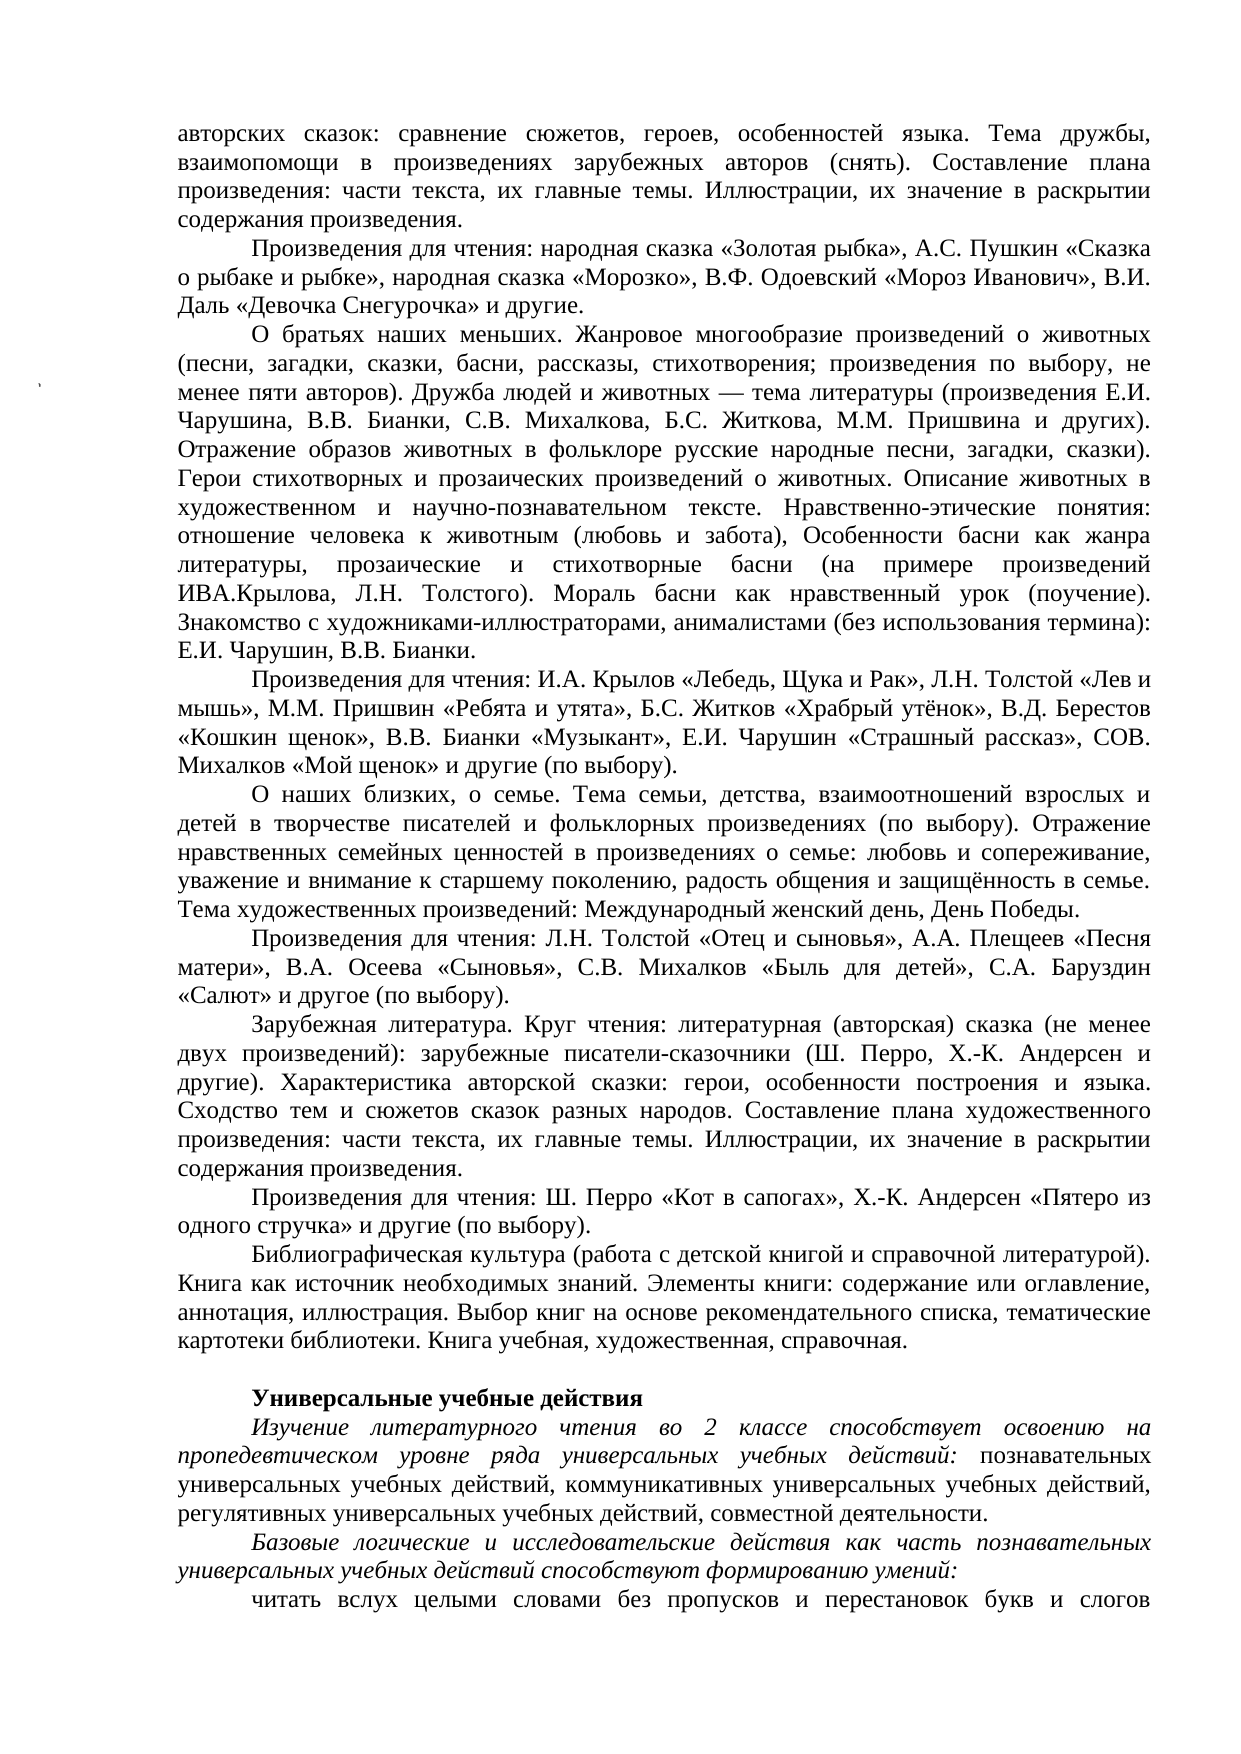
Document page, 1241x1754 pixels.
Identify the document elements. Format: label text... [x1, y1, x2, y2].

text Библиографическая культура (работа с детской книгой и справочной литературой). Книга как источник необходимых знаний. Элементы книги: содержание или оглавление, аннотация, иллюстрация. Выбор книг на основе рекомендательного списка, тематические картотеки библиотеки. Книга учебная, художественная, справочная. [177, 1239, 1152, 1354]
text Зарубежная литература. Круг чтения: литературная (авторская) сказка (не менее двух произведений): зарубежные писатели-сказочники (Ш. Перро, Х.-К. Андерсен и другие). Характеристика авторской сказки: герои, особенности построения и языка. Сходство тем и сюжетов сказок разных народов. Составление плана художественного произведения: части текста, их главные темы. Иллюстрации, их значение в раскрытии содержания произведения. [177, 1009, 1152, 1182]
text О наших близких, о семье. Тема семьи, детства, взаимоотношений взрослых и детей в творчестве писателей и фольклорных произведениях (по выбору). Отражение нравственных семейных ценностей в произведениях о семье: любовь и сопереживание, уважение и внимание к старшему поколению, радость общения и защищённость в семье. Тема художественных произведений: Международный женский день, День Победы. [177, 779, 1152, 923]
text Произведения для чтения: Л.Н. Толстой «Отец и сыновья», А.А. Плещеев «Песня матери», В.А. Осеева «Сыновья», С.В. Михалков «Быль для детей», С.А. Баруздин «Салют» и другое (по выбору). [177, 923, 1152, 1009]
text Произведения для чтения: Ш. Перро «Кот в сапогах», Х.-К. Андерсен «Пятеро из одного стручка» и другие (по выбору). [177, 1182, 1152, 1239]
text Базовые логические и исследовательские действия как часть познавательных универсальных учебных действий способствуют формированию умений: [177, 1527, 1152, 1584]
text Произведения для чтения: народная сказка «Золотая рыбка», А.С. Пушкин «Сказка о рыбаке и рыбке», народная сказка «Морозко», В.Ф. Одоевский «Мороз Иванович», В.И. Даль «Девочка Снегурочка» и другие. [177, 233, 1152, 319]
text Произведения для чтения: И.А. Крылов «Лебедь, Щука и Рак», Л.Н. Толстой «Лев и мышь», М.М. Пришвин «Ребята и утята», Б.С. Житков «Храбрый утёнок», В.Д. Берестов «Кошкин щенок», В.В. Бианки «Музыкант», Е.И. Чарушин «Страшный рассказ», СОВ. Михалков «Мой щенок» и другие (по выбору). [177, 664, 1152, 779]
text Универсальные учебные действия [177, 1383, 1152, 1412]
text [177, 118, 1152, 233]
text О братьях наших меньших. Жанровое многообразие произведений о животных (песни, загадки, сказки, басни, рассказы, стихотворения; произведения по выбору, не менее пяти авторов). Дружба людей и животных — тема литературы (произведения Е.И. Чарушина, В.В. Бианки, С.В. Михалкова, Б.С. Житкова, М.М. Пришвина и других). Отражение образов животных в фольклоре русские народные песни, загадки, сказки). Герои стихотворных и прозаических произведений о животных. Описание животных в художественном и научно-познавательном тексте. Нравственно-этические понятия: отношение человека к животным (любовь и забота), Особенности басни как жанра литературы, прозаические и стихотворные басни (на примере произведений ИВА.Крылова, Л.Н. Толстого). Мораль басни как нравственный урок (поучение). Знакомство с художниками-иллюстраторами, анималистами (без использования термина): Е.И. Чарушин, В.В. Бианки. [177, 319, 1152, 664]
text Изучение литературного чтения во 2 классе способствует освоению на пропедевтическом уровне ряда универсальных учебных действий: познавательных универсальных учебных действий, коммуникативных универсальных учебных действий, регулятивных универсальных учебных действий, совместной деятельности. [177, 1412, 1152, 1527]
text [177, 1584, 1152, 1613]
